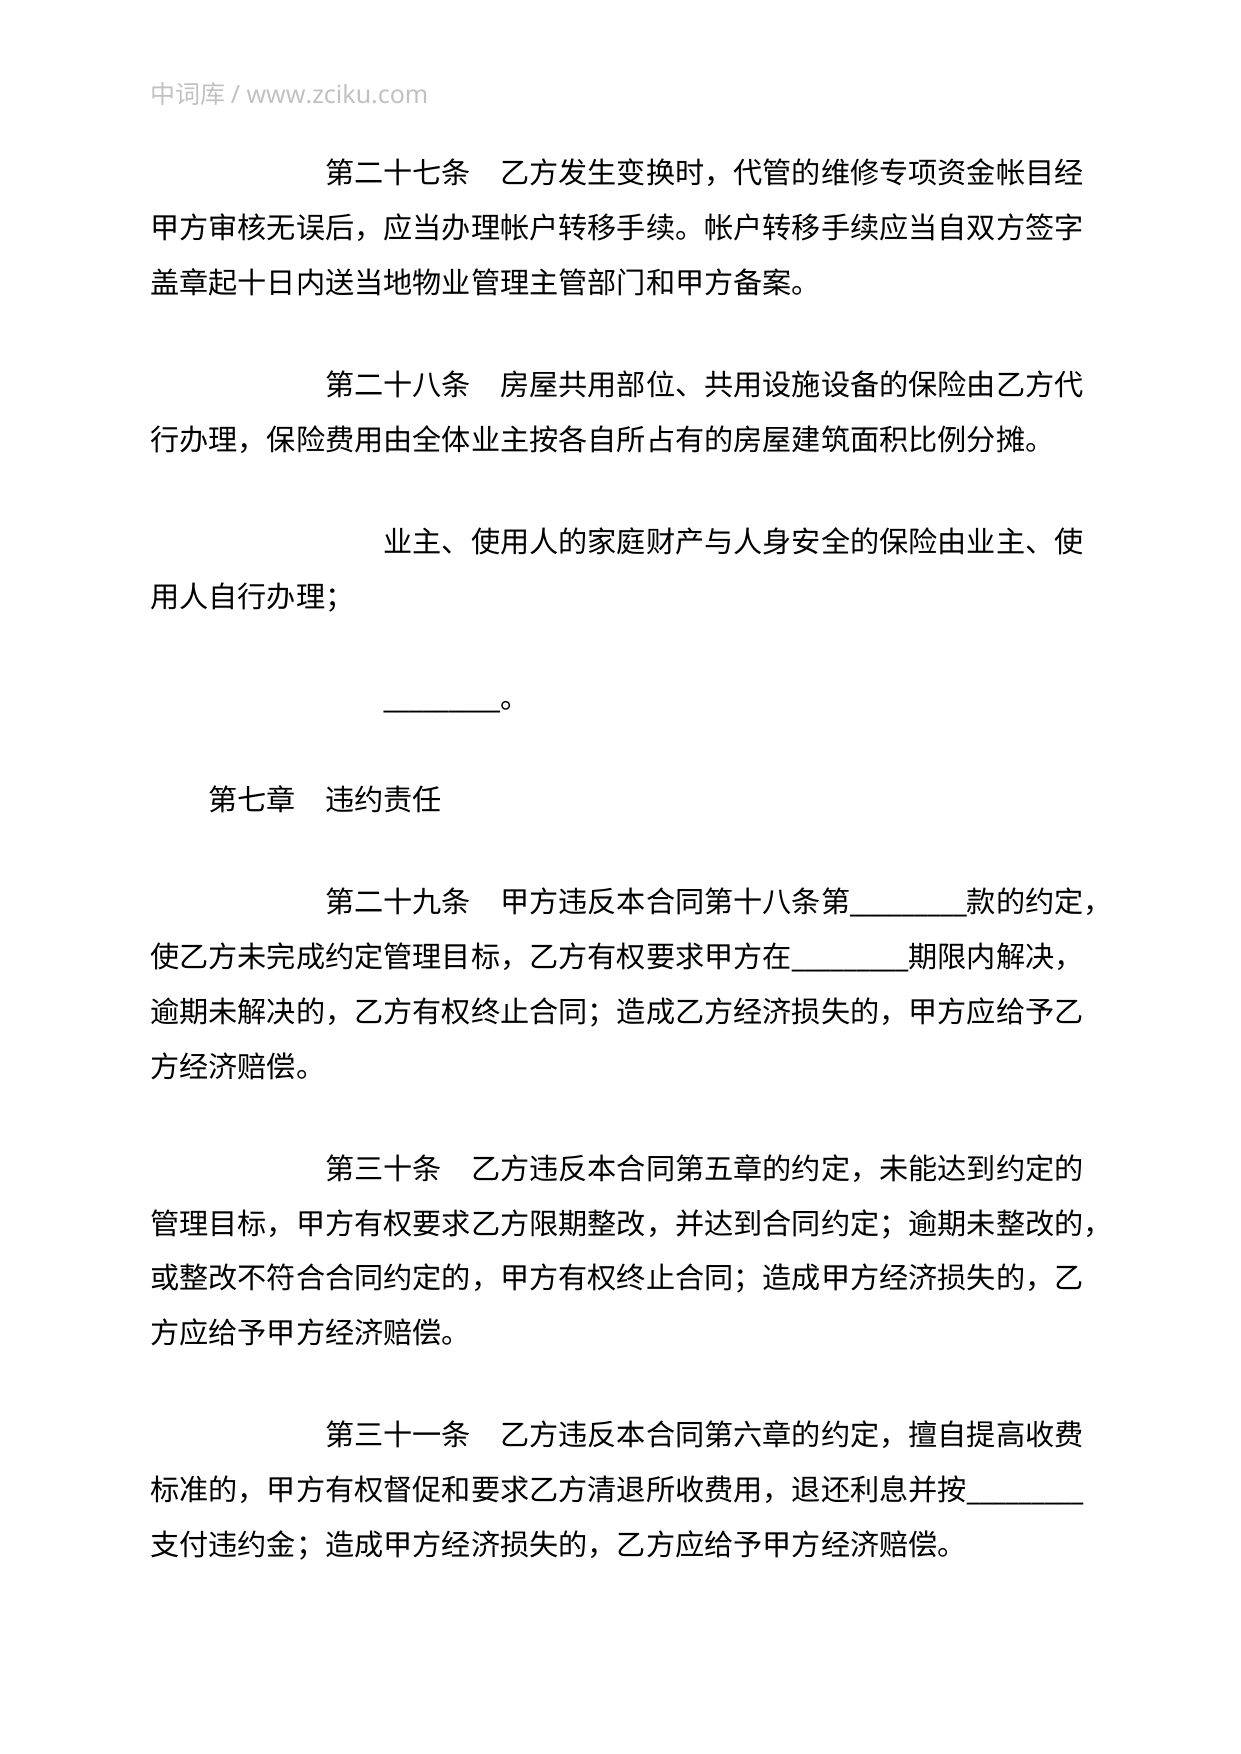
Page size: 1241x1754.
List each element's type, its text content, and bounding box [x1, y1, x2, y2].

text 第二十九条 甲方违反本合同第十八条第_________款的约定，使乙方未完成约定管理目标，乙方有权要求甲方在_________期限内解决，逾期未解决的，乙方有权终止合同；造成乙方经济损失的，甲方应给予乙方经济赔偿。 [150, 879, 1090, 1086]
text 第七章 违约责任 [150, 777, 1090, 819]
text 第三十一条 乙方违反本合同第六章的约定，擅自提高收费标准的，甲方有权督促和要求乙方清退所收费用，退还利息并按_________支付违约金；造成甲方经济损失的，乙方应给予甲方经济赔偿。 [150, 1412, 1090, 1564]
text 第二十八条 房屋共用部位、共用设施设备的保险由乙方代行办理，保险费用由全体业主按各自所占有的房屋建筑面积比例分摊。 [150, 362, 1090, 459]
text 第二十七条 乙方发生变换时，代管的维修专项资金帐目经甲方审核无误后，应当办理帐户转移手续。帐户转移手续应当自双方签字盖章起十日内送当地物业管理主管部门和甲方备案。 [150, 150, 1090, 302]
text 业主、使用人的家庭财产与人身安全的保险由业主、使用人自行办理； [150, 518, 1090, 615]
text _________。 [150, 675, 1090, 717]
text 第三十条 乙方违反本合同第五章的约定，未能达到约定的管理目标，甲方有权要求乙方限期整改，并达到合同约定；逾期未整改的，或整改不符合合同约定的，甲方有权终止合同；造成甲方经济损失的，乙方应给予甲方经济赔偿。 [150, 1145, 1090, 1352]
